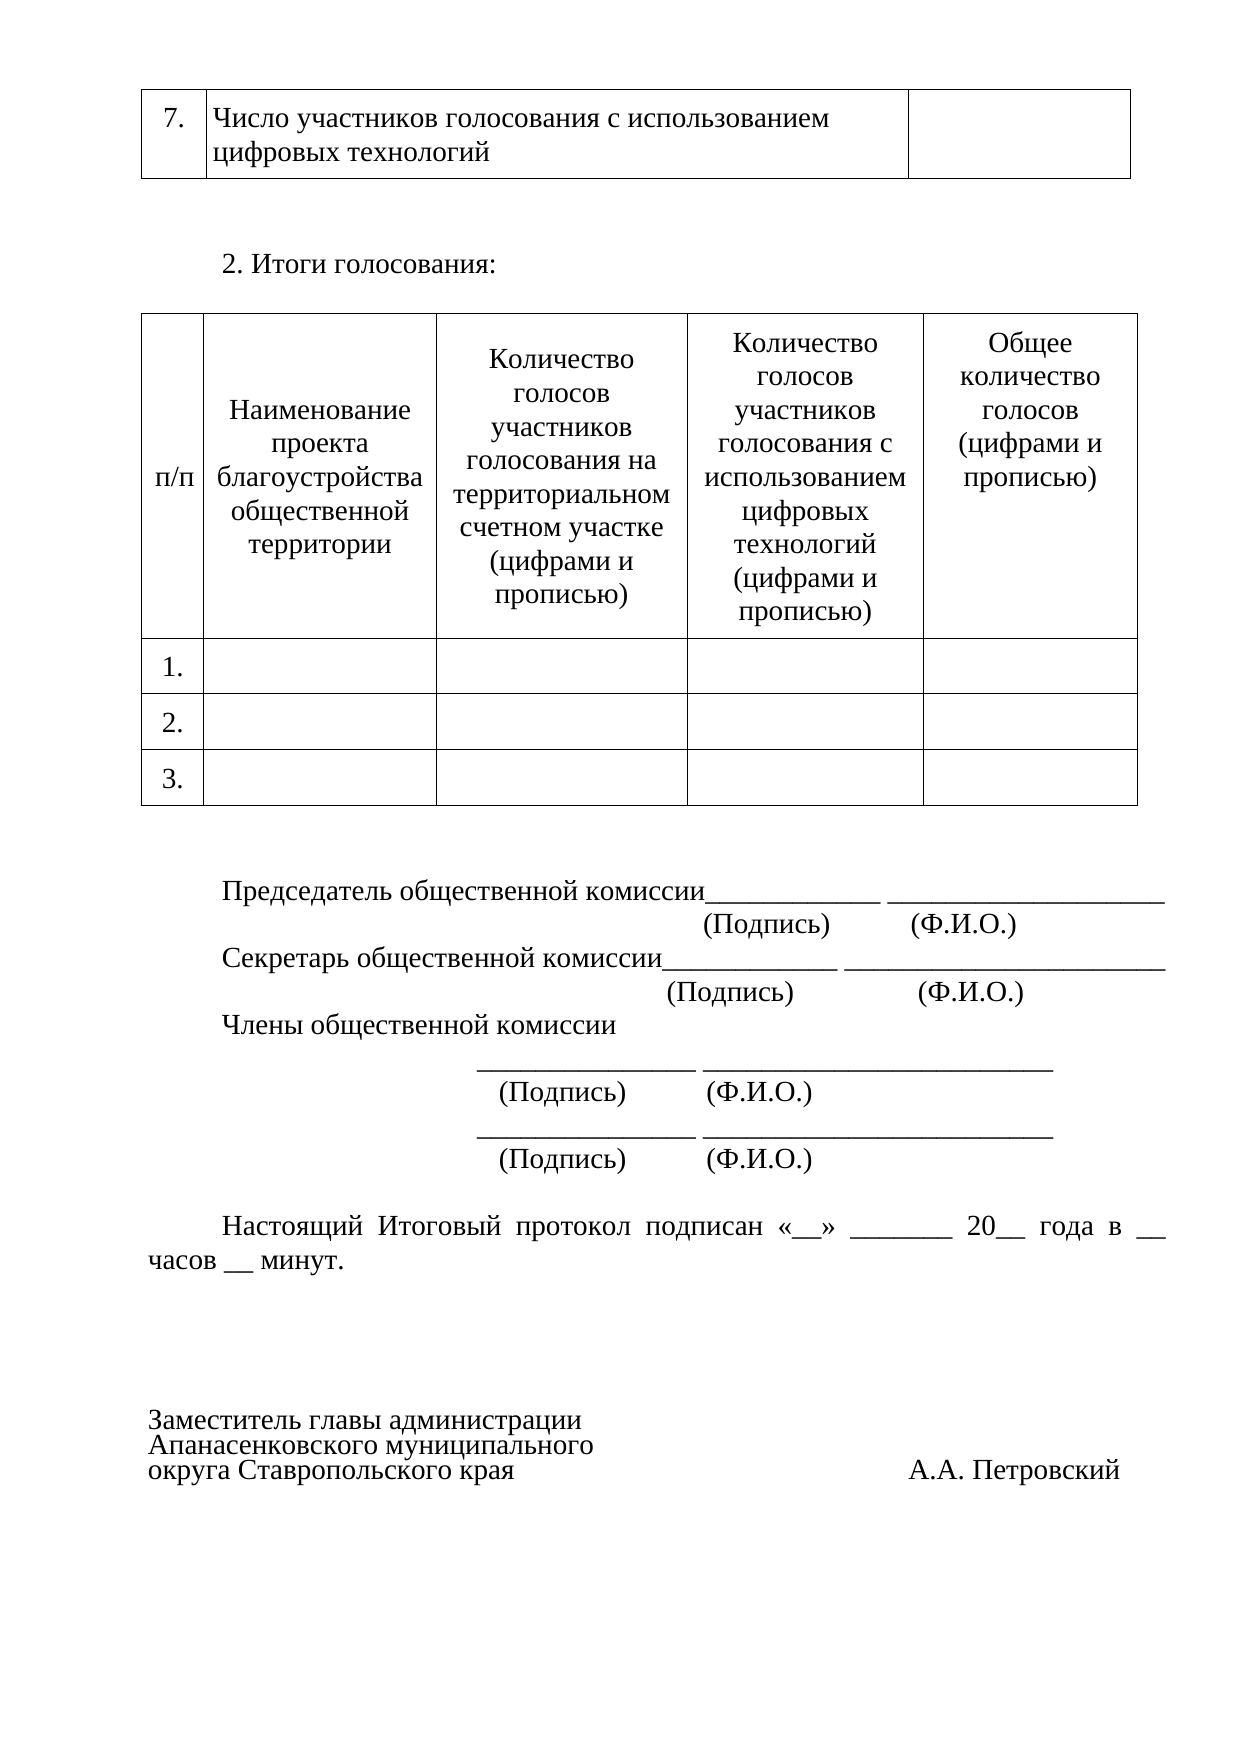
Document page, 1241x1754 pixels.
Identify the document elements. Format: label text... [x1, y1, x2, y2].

text (Подпись) (Ф.И.О.) [148, 1074, 1167, 1108]
table_header Количество голосов участников голосования с использованием цифровых технологий (цифрами и прописью) [688, 314, 923, 637]
text Настоящий Итоговый протокол подписан «__» _______ 20__ года в __ часов __ минут. [148, 1208, 1167, 1276]
table_cell [204, 750, 436, 805]
table_header Общее количество голосов (цифрами и прописью) [924, 314, 1137, 637]
table_cell [204, 639, 436, 693]
table_cell [909, 90, 1130, 178]
table_cell [204, 694, 436, 749]
table_cell [437, 639, 687, 693]
table_header Наименование проекта благоустройства общественной территории [204, 314, 436, 637]
text Заместитель главы администрации [148, 1410, 1167, 1435]
text 2. Итоги голосования: [148, 246, 1167, 280]
table_cell 3. [142, 750, 203, 805]
table_cell [437, 694, 687, 749]
table_cell 2. [142, 694, 203, 749]
text Члены общественной комиссии [148, 1007, 1167, 1041]
table_header Количество голосов участников голосования на территориальном счетном участке (цифрами и прописью) [437, 314, 687, 637]
table_cell 7. [142, 90, 206, 178]
text округа Ставропольского края А.А. Петровский [148, 1460, 1167, 1485]
table_cell [924, 639, 1137, 693]
table_cell [437, 750, 687, 805]
text (Подпись) (Ф.И.О.) [148, 1141, 1167, 1175]
text _______________ ________________________ [148, 1108, 1167, 1141]
table_cell [688, 694, 923, 749]
table_header п/п [142, 314, 203, 637]
text _______________ ________________________ [148, 1041, 1167, 1074]
table_cell [688, 639, 923, 693]
text Апанасенковского муниципального [148, 1435, 1167, 1460]
text Секретарь общественной комиссии____________ ______________________ [148, 940, 1167, 974]
text Председатель общественной комиссии____________ ___________________ [148, 873, 1167, 907]
table_cell [688, 750, 923, 805]
text (Подпись) (Ф.И.О.) [148, 907, 1167, 940]
table_cell 1. [142, 639, 203, 693]
table_cell Число участников голосования с использованием цифровых технологий [207, 90, 908, 178]
text (Подпись) (Ф.И.О.) [148, 974, 1167, 1007]
table_cell [924, 694, 1137, 749]
table_cell [924, 750, 1137, 805]
